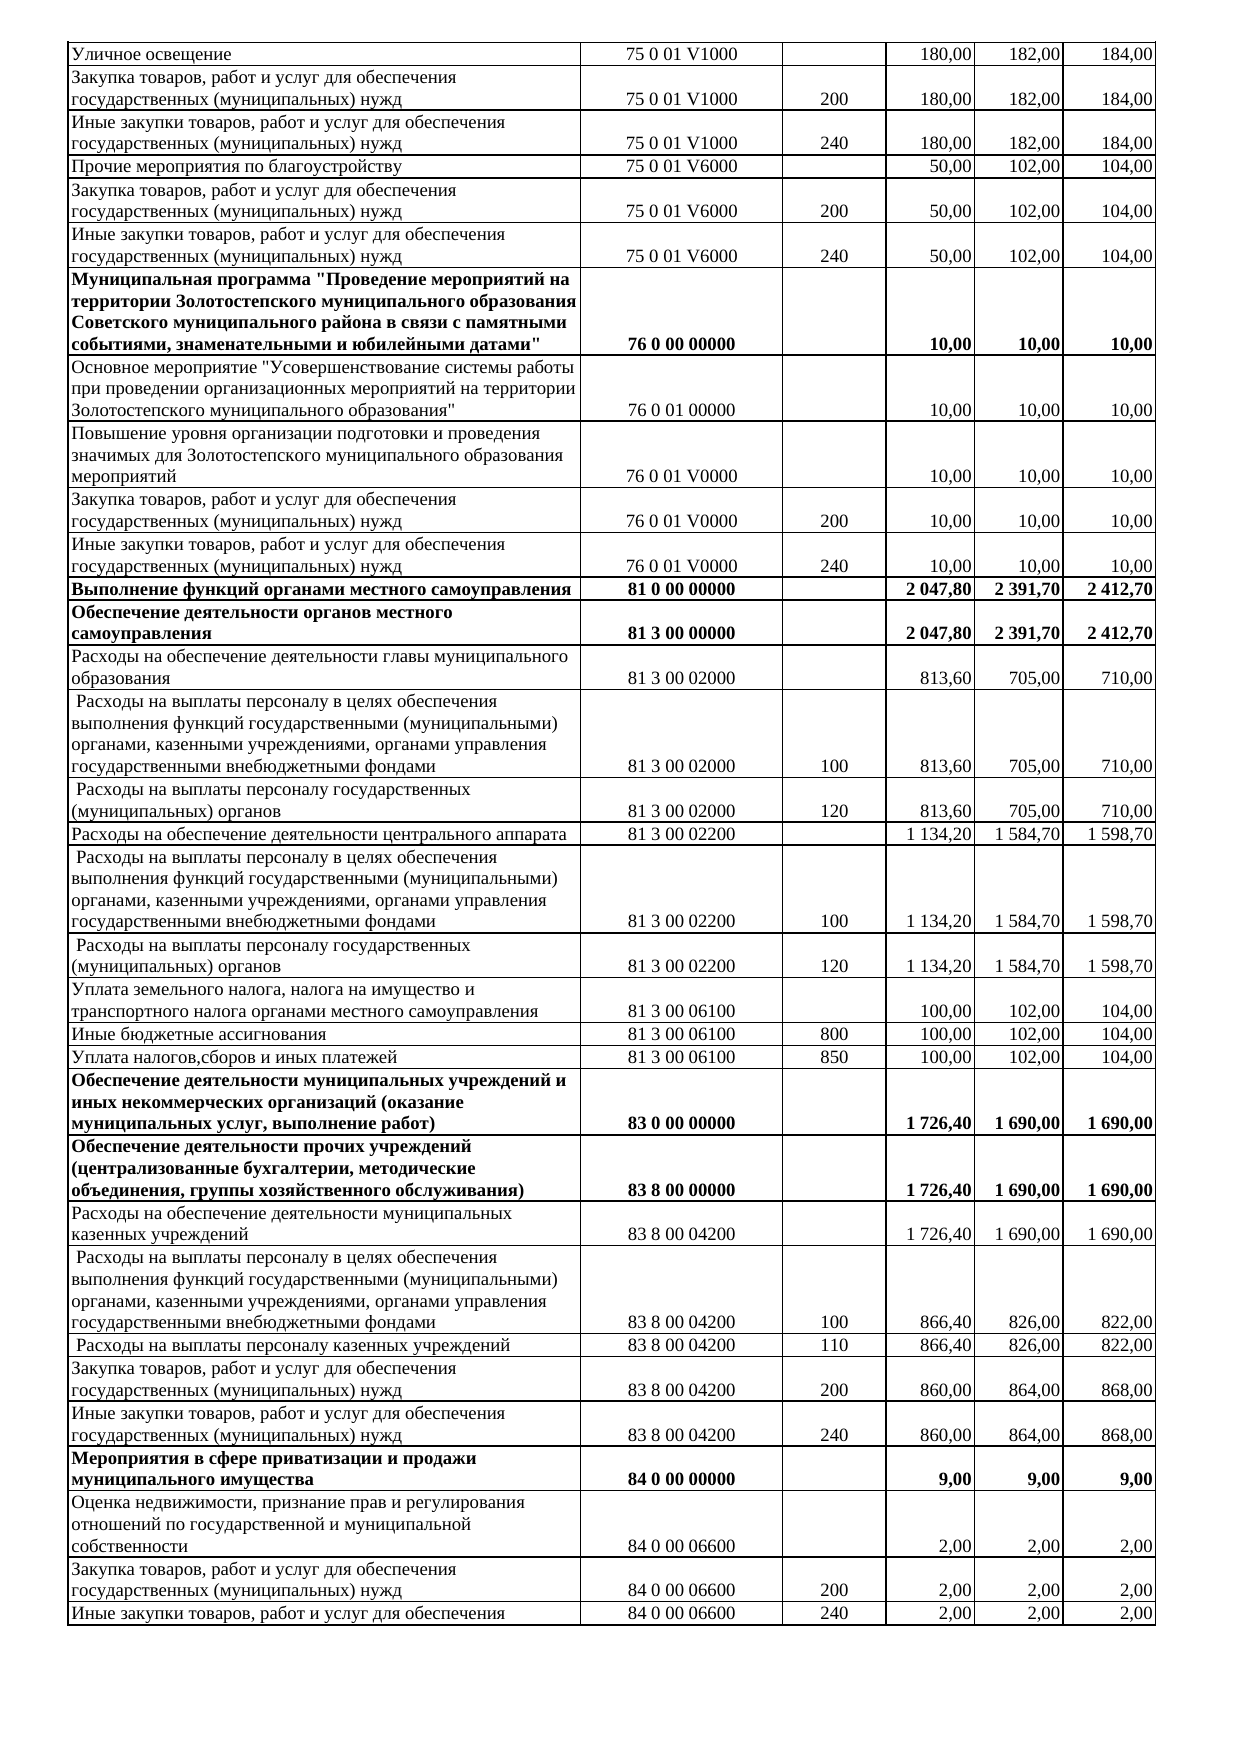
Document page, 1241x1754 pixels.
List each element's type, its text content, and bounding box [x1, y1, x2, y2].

table_cell 710,00 [1064, 778, 1155, 821]
table_cell 104,00 [1064, 1046, 1155, 1068]
table_cell 9,00 [1064, 1447, 1155, 1490]
table_cell Расходы на выплаты персоналу казенных учреждений [69, 1334, 580, 1356]
table_cell 81 3 00 02000 [581, 646, 782, 688]
table_cell 9,00 [975, 1447, 1062, 1490]
table_cell 866,40 [887, 1246, 974, 1333]
table_cell 2,00 [887, 1558, 974, 1601]
table_cell [783, 43, 885, 64]
table_cell 10,00 [1064, 268, 1155, 354]
table_cell 10,00 [975, 533, 1062, 576]
table_cell [783, 1136, 885, 1200]
table_cell 240 [783, 111, 885, 154]
table_cell 1 690,00 [1064, 1202, 1155, 1245]
table_cell 76 0 01 V0000 [581, 488, 782, 531]
table_cell 84 0 00 00000 [581, 1447, 782, 1490]
table_cell 104,00 [1064, 156, 1155, 177]
table_cell 10,00 [887, 422, 974, 487]
table_cell 100,00 [887, 1023, 974, 1044]
table_cell 100 [783, 846, 885, 932]
table_cell [783, 601, 885, 644]
table_cell 2,00 [975, 1558, 1062, 1601]
table_cell Обеспечение деятельности прочих учреждений (централизованные бухгалтерии, методические объединения, группы хозяйственного обслуживания) [69, 1136, 580, 1200]
table_cell [783, 1491, 885, 1556]
table_cell Мероприятия в сфере приватизации и продажи муниципального имущества [69, 1447, 580, 1490]
table_cell Расходы на выплаты персоналу государственных (муниципальных) органов [69, 934, 580, 977]
table_cell 102,00 [975, 179, 1062, 222]
table_cell 102,00 [975, 1046, 1062, 1068]
table_cell 10,00 [1064, 533, 1155, 576]
table_cell 868,00 [1064, 1357, 1155, 1400]
table_cell 75 0 01 V6000 [581, 179, 782, 222]
table_cell 180,00 [887, 66, 974, 109]
table_cell 1 690,00 [1064, 1069, 1155, 1134]
table_cell 710,00 [1064, 690, 1155, 776]
table_cell 200 [783, 1357, 885, 1400]
table_cell 860,00 [887, 1402, 974, 1445]
table_cell Закупка товаров, работ и услуг для обеспечения государственных (муниципальных) нужд [69, 179, 580, 222]
table_cell Оценка недвижимости, признание прав и регулирования отношений по государственной и муниципальной собственности [69, 1491, 580, 1556]
table_cell 200 [783, 488, 885, 531]
table_cell 10,00 [887, 268, 974, 354]
table_cell 10,00 [975, 268, 1062, 354]
table_cell Расходы на обеспечение деятельности главы муниципального образования [69, 646, 580, 688]
table_cell 81 3 00 06100 [581, 1046, 782, 1068]
table_cell 184,00 [1064, 43, 1155, 64]
table_cell 84 0 00 06600 [581, 1558, 782, 1601]
table_cell 868,00 [1064, 1402, 1155, 1445]
table_cell 705,00 [975, 690, 1062, 776]
table_cell 2,00 [1064, 1491, 1155, 1556]
table_cell 710,00 [1064, 646, 1155, 688]
table_cell Прочие мероприятия по благоустройству [69, 156, 580, 177]
table_cell 1 726,40 [887, 1136, 974, 1200]
table_cell 1 598,70 [1064, 846, 1155, 932]
table_cell 76 0 00 00000 [581, 268, 782, 354]
table_cell 1 690,00 [975, 1136, 1062, 1200]
table_cell Выполнение функций органами местного самоуправления [69, 578, 580, 599]
table_cell [783, 1447, 885, 1490]
table_cell 826,00 [975, 1246, 1062, 1333]
table_cell 9,00 [887, 1447, 974, 1490]
table_cell 50,00 [887, 156, 974, 177]
table_cell 1 726,40 [887, 1069, 974, 1134]
table_cell 10,00 [887, 488, 974, 531]
table_cell 50,00 [887, 223, 974, 266]
table_cell 200 [783, 1558, 885, 1601]
table_cell [783, 646, 885, 688]
table_cell 1 690,00 [975, 1202, 1062, 1245]
table_cell 10,00 [1064, 422, 1155, 487]
table_cell Закупка товаров, работ и услуг для обеспечения государственных (муниципальных) нужд [69, 488, 580, 531]
table_cell 83 8 00 04200 [581, 1246, 782, 1333]
table_cell 75 0 01 V6000 [581, 156, 782, 177]
table_cell 240 [783, 1602, 885, 1624]
table_cell 850 [783, 1046, 885, 1068]
table_cell 866,40 [887, 1334, 974, 1356]
table_cell 81 3 00 02000 [581, 690, 782, 776]
table_cell 81 3 00 00000 [581, 601, 782, 644]
table_cell 100,00 [887, 978, 974, 1021]
table_cell 1 598,70 [1064, 823, 1155, 844]
table_cell 10,00 [1064, 488, 1155, 531]
table_cell 76 0 01 V0000 [581, 533, 782, 576]
table_cell 102,00 [975, 1023, 1062, 1044]
table_cell Муниципальная программа "Проведение мероприятий на территории Золотостепского муниципального образования Советского муниципального района в связи с памятными событиями, знаменательными и юбилейными датами" [69, 268, 580, 354]
table_cell 2 391,70 [975, 578, 1062, 599]
table_cell 10,00 [975, 488, 1062, 531]
table_cell 180,00 [887, 43, 974, 64]
table_cell 120 [783, 934, 885, 977]
table_cell 100,00 [887, 1046, 974, 1068]
table_cell 200 [783, 66, 885, 109]
table_cell 864,00 [975, 1402, 1062, 1445]
table_cell 1 584,70 [975, 934, 1062, 977]
table_cell 2,00 [887, 1491, 974, 1556]
table_cell 2,00 [887, 1602, 974, 1624]
table_cell 102,00 [975, 978, 1062, 1021]
table_cell 81 3 00 02200 [581, 846, 782, 932]
table_cell 102,00 [975, 156, 1062, 177]
table_cell 813,60 [887, 646, 974, 688]
table_cell 822,00 [1064, 1246, 1155, 1333]
table_cell [783, 156, 885, 177]
table_cell 104,00 [1064, 223, 1155, 266]
table_cell 2 412,70 [1064, 601, 1155, 644]
table_cell 240 [783, 1402, 885, 1445]
table_cell Расходы на выплаты персоналу государственных (муниципальных) органов [69, 778, 580, 821]
table_cell 1 690,00 [975, 1069, 1062, 1134]
table_cell 240 [783, 533, 885, 576]
table_cell Уплата налогов,сборов и иных платежей [69, 1046, 580, 1068]
table_cell [783, 578, 885, 599]
table_cell 83 8 00 04200 [581, 1357, 782, 1400]
table_cell 75 0 01 V1000 [581, 66, 782, 109]
table_cell Расходы на обеспечение деятельности муниципальных казенных учреждений [69, 1202, 580, 1245]
table_cell 240 [783, 223, 885, 266]
table_cell 10,00 [887, 356, 974, 420]
table_cell 826,00 [975, 1334, 1062, 1356]
table_cell 75 0 01 V1000 [581, 43, 782, 64]
table_cell 10,00 [975, 422, 1062, 487]
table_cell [69, 1602, 580, 1624]
table_cell 81 3 00 02200 [581, 934, 782, 977]
table_cell 800 [783, 1023, 885, 1044]
table_cell 813,60 [887, 778, 974, 821]
table_cell [783, 1202, 885, 1245]
table_cell 81 3 00 06100 [581, 978, 782, 1021]
table_cell Основное мероприятие "Усовершенствование системы работы при проведении организационных мероприятий на территории Золотостепского муниципального образования" [69, 356, 580, 420]
table_cell 1 598,70 [1064, 934, 1155, 977]
table_cell Закупка товаров, работ и услуг для обеспечения государственных (муниципальных) нужд [69, 1357, 580, 1400]
table_cell Обеспечение деятельности муниципальных учреждений и иных некоммерческих организаций (оказание муниципальных услуг, выполнение работ) [69, 1069, 580, 1134]
table_cell 110 [783, 1334, 885, 1356]
table_cell Иные закупки товаров, работ и услуг для обеспечения государственных (муниципальных) нужд [69, 223, 580, 266]
table_cell 182,00 [975, 43, 1062, 64]
table_cell 1 134,20 [887, 934, 974, 977]
table_cell 104,00 [1064, 179, 1155, 222]
table_cell 2 047,80 [887, 578, 974, 599]
table_cell 2,00 [1064, 1558, 1155, 1601]
table_cell Уличное освещение [69, 43, 580, 64]
table_cell 864,00 [975, 1357, 1062, 1400]
table_cell 180,00 [887, 111, 974, 154]
table_cell 100 [783, 1246, 885, 1333]
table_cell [69, 1558, 580, 1601]
table_cell 2 391,70 [975, 601, 1062, 644]
table_cell 2,00 [975, 1491, 1062, 1556]
table_cell [783, 978, 885, 1021]
table_cell 1 584,70 [975, 823, 1062, 844]
table_cell 76 0 01 00000 [581, 356, 782, 420]
table_cell 200 [783, 179, 885, 222]
table_cell 104,00 [1064, 1023, 1155, 1044]
table_cell 10,00 [1064, 356, 1155, 420]
table_cell 184,00 [1064, 111, 1155, 154]
table_cell [783, 1069, 885, 1134]
table_cell 184,00 [1064, 66, 1155, 109]
table_cell 102,00 [975, 223, 1062, 266]
table_cell 104,00 [1064, 978, 1155, 1021]
table_cell 83 8 00 00000 [581, 1136, 782, 1200]
table_cell Повышение уровня организации подготовки и проведения значимых для Золотостепского муниципального образования мероприятий [69, 422, 580, 487]
table_cell Закупка товаров, работ и услуг для обеспечения государственных (муниципальных) нужд [69, 66, 580, 109]
table_cell 100 [783, 690, 885, 776]
table_cell 50,00 [887, 179, 974, 222]
table_cell 860,00 [887, 1357, 974, 1400]
table_cell Обеспечение деятельности органов местного самоуправления [69, 601, 580, 644]
table_cell 81 0 00 00000 [581, 578, 782, 599]
table_cell 1 690,00 [1064, 1136, 1155, 1200]
table_cell 83 8 00 04200 [581, 1334, 782, 1356]
table_cell [783, 422, 885, 487]
table_cell 813,60 [887, 690, 974, 776]
table_cell 182,00 [975, 66, 1062, 109]
table_cell 182,00 [975, 111, 1062, 154]
table_cell Иные закупки товаров, работ и услуг для обеспечения государственных (муниципальных) нужд [69, 111, 580, 154]
table_cell 2,00 [975, 1602, 1062, 1624]
table_cell 75 0 01 V6000 [581, 223, 782, 266]
table_cell 84 0 00 06600 [581, 1491, 782, 1556]
table_cell Уплата земельного налога, налога на имущество и транспортного налога органами местного самоуправления [69, 978, 580, 1021]
table_cell 10,00 [975, 356, 1062, 420]
table_cell 83 8 00 04200 [581, 1202, 782, 1245]
table_cell Иные закупки товаров, работ и услуг для обеспечения государственных (муниципальных) нужд [69, 533, 580, 576]
table_cell 2 412,70 [1064, 578, 1155, 599]
table_cell 83 0 00 00000 [581, 1069, 782, 1134]
table_cell 83 8 00 04200 [581, 1402, 782, 1445]
table_cell 81 3 00 02000 [581, 778, 782, 821]
table_cell Иные закупки товаров, работ и услуг для обеспечения государственных (муниципальных) нужд [69, 1402, 580, 1445]
table_cell 1 726,40 [887, 1202, 974, 1245]
table_cell 81 3 00 06100 [581, 1023, 782, 1044]
table_cell [783, 356, 885, 420]
table_cell 10,00 [887, 533, 974, 576]
table_cell [783, 268, 885, 354]
table_cell 120 [783, 778, 885, 821]
table_cell 1 584,70 [975, 846, 1062, 932]
table_cell 705,00 [975, 646, 1062, 688]
table_cell 76 0 01 V0000 [581, 422, 782, 487]
table_cell 2 047,80 [887, 601, 974, 644]
table_cell 84 0 00 06600 [581, 1602, 782, 1624]
table_cell 705,00 [975, 778, 1062, 821]
table_cell 2,00 [1064, 1602, 1155, 1624]
table_cell 81 3 00 02200 [581, 823, 782, 844]
table_cell 1 134,20 [887, 846, 974, 932]
table_cell Расходы на обеспечение деятельности центрального аппарата [69, 823, 580, 844]
table_cell 822,00 [1064, 1334, 1155, 1356]
table_cell Иные бюджетные ассигнования [69, 1023, 580, 1044]
table_cell 1 134,20 [887, 823, 974, 844]
table_cell [783, 823, 885, 844]
table_cell 75 0 01 V1000 [581, 111, 782, 154]
